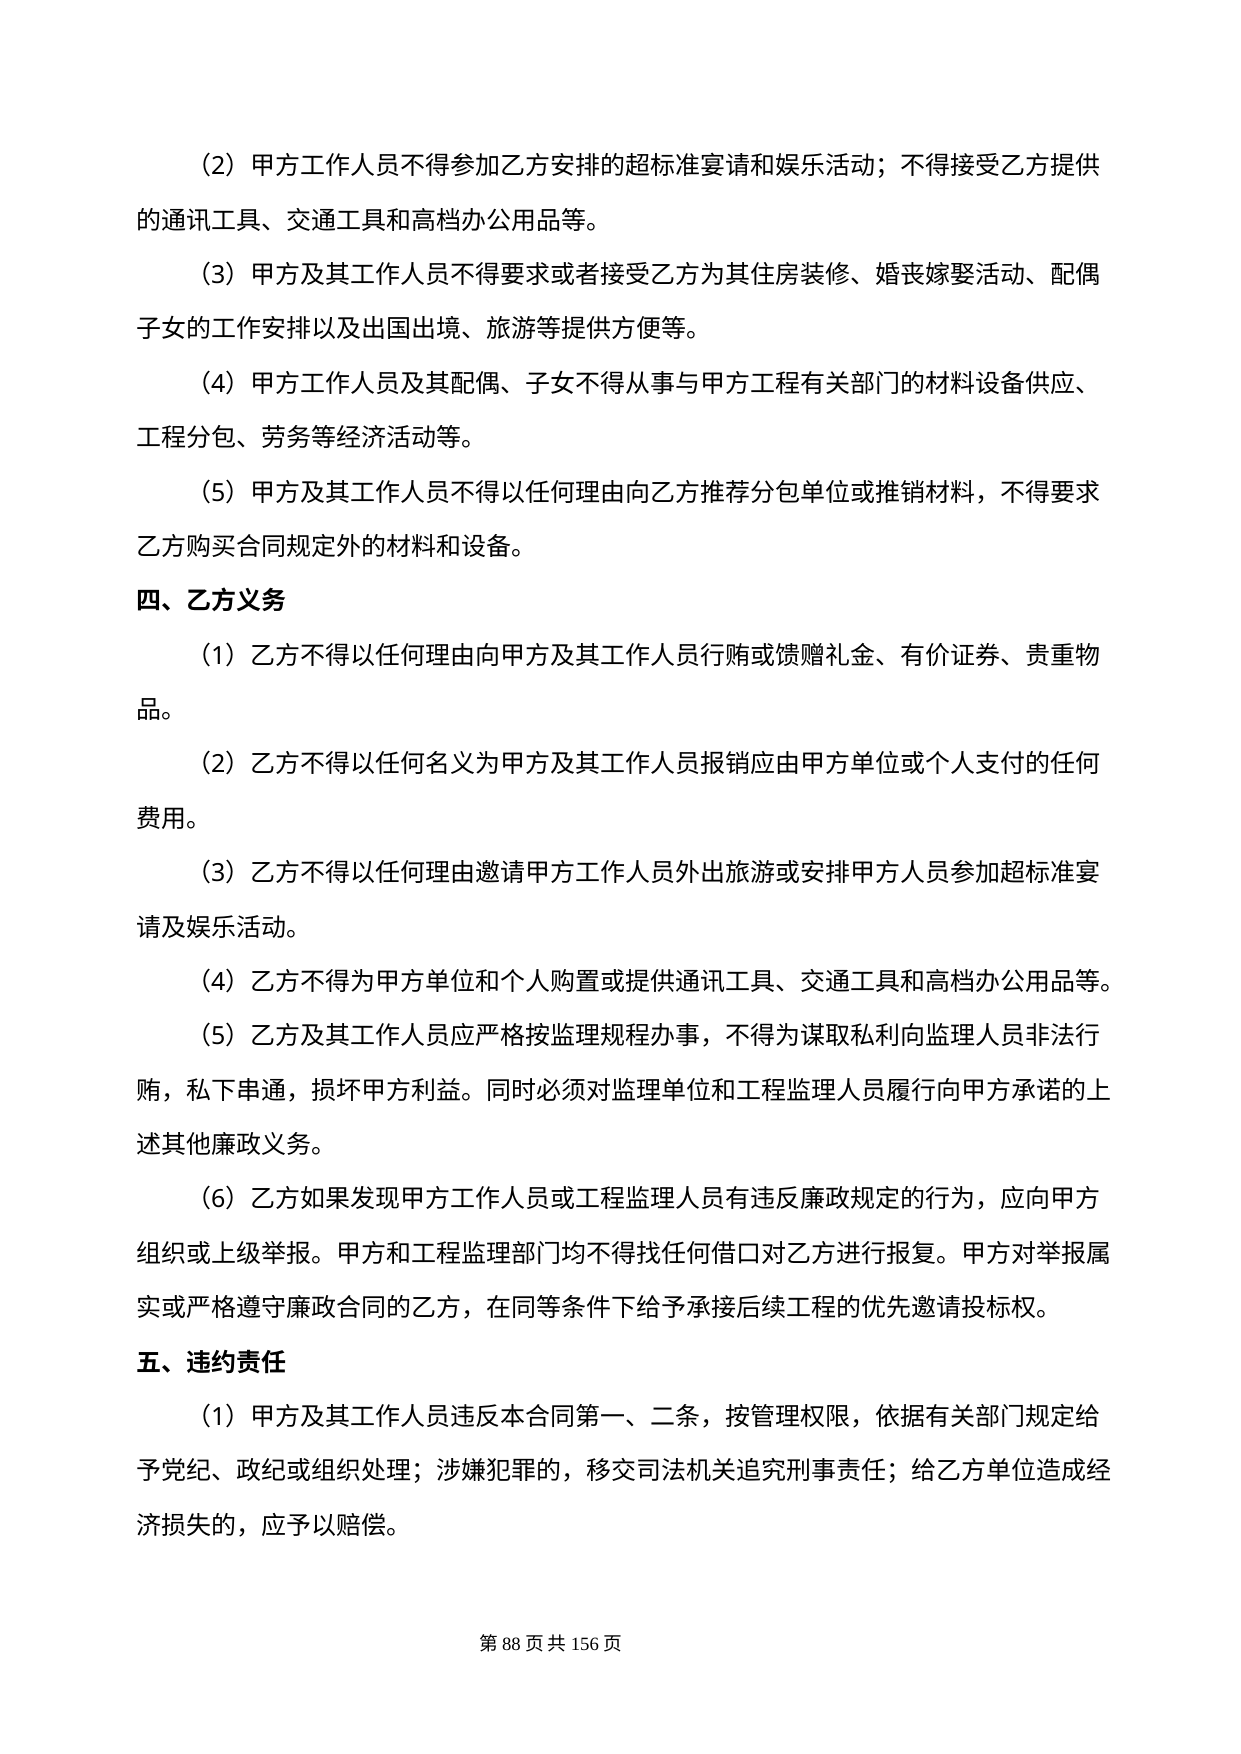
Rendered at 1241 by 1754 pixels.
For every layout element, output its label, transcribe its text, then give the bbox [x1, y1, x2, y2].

text （5）乙方及其工作人员应严格按监理规程办事，不得为谋取私利向监理人员非法行贿，私下串通，损坏甲方利益。同时必须对监理单位和工程监理人员履行向甲方承诺的上述其他廉政义务。 [136, 1016, 1122, 1161]
text （5）甲方及其工作人员不得以任何理由向乙方推荐分包单位或推销材料，不得要求乙方购买合同规定外的材料和设备。 [136, 472, 1122, 563]
text 五、违约责任 [136, 1342, 1122, 1378]
text 四、乙方义务 [136, 581, 1122, 617]
text （4）乙方不得为甲方单位和个人购置或提供通讯工具、交通工具和高档办公用品等。 [136, 961, 1122, 998]
text （6）乙方如果发现甲方工作人员或工程监理人员有违反廉政规定的行为，应向甲方组织或上级举报。甲方和工程监理部门均不得找任何借口对乙方进行报复。甲方对举报属实或严格遵守廉政合同的乙方，在同等条件下给予承接后续工程的优先邀请投标权。 [136, 1179, 1122, 1324]
text （3）甲方及其工作人员不得要求或者接受乙方为其住房装修、婚丧嫁娶活动、配偶子女的工作安排以及出国出境、旅游等提供方便等。 [136, 254, 1122, 345]
text （4）甲方工作人员及其配偶、子女不得从事与甲方工程有关部门的材料设备供应、工程分包、劳务等经济活动等。 [136, 363, 1122, 454]
text （3）乙方不得以任何理由邀请甲方工作人员外出旅游或安排甲方人员参加超标准宴请及娱乐活动。 [136, 853, 1122, 943]
text （1）乙方不得以任何理由向甲方及其工作人员行贿或馈赠礼金、有价证券、贵重物品。 [136, 635, 1122, 726]
text （2）甲方工作人员不得参加乙方安排的超标准宴请和娱乐活动；不得接受乙方提供的通讯工具、交通工具和高档办公用品等。 [136, 146, 1122, 236]
text （1）甲方及其工作人员违反本合同第一、二条，按管理权限，依据有关部门规定给予党纪、政纪或组织处理；涉嫌犯罪的，移交司法机关追究刑事责任；给乙方单位造成经济损失的，应予以赔偿。 [136, 1396, 1122, 1541]
text （2）乙方不得以任何名义为甲方及其工作人员报销应由甲方单位或个人支付的任何费用。 [136, 744, 1122, 834]
